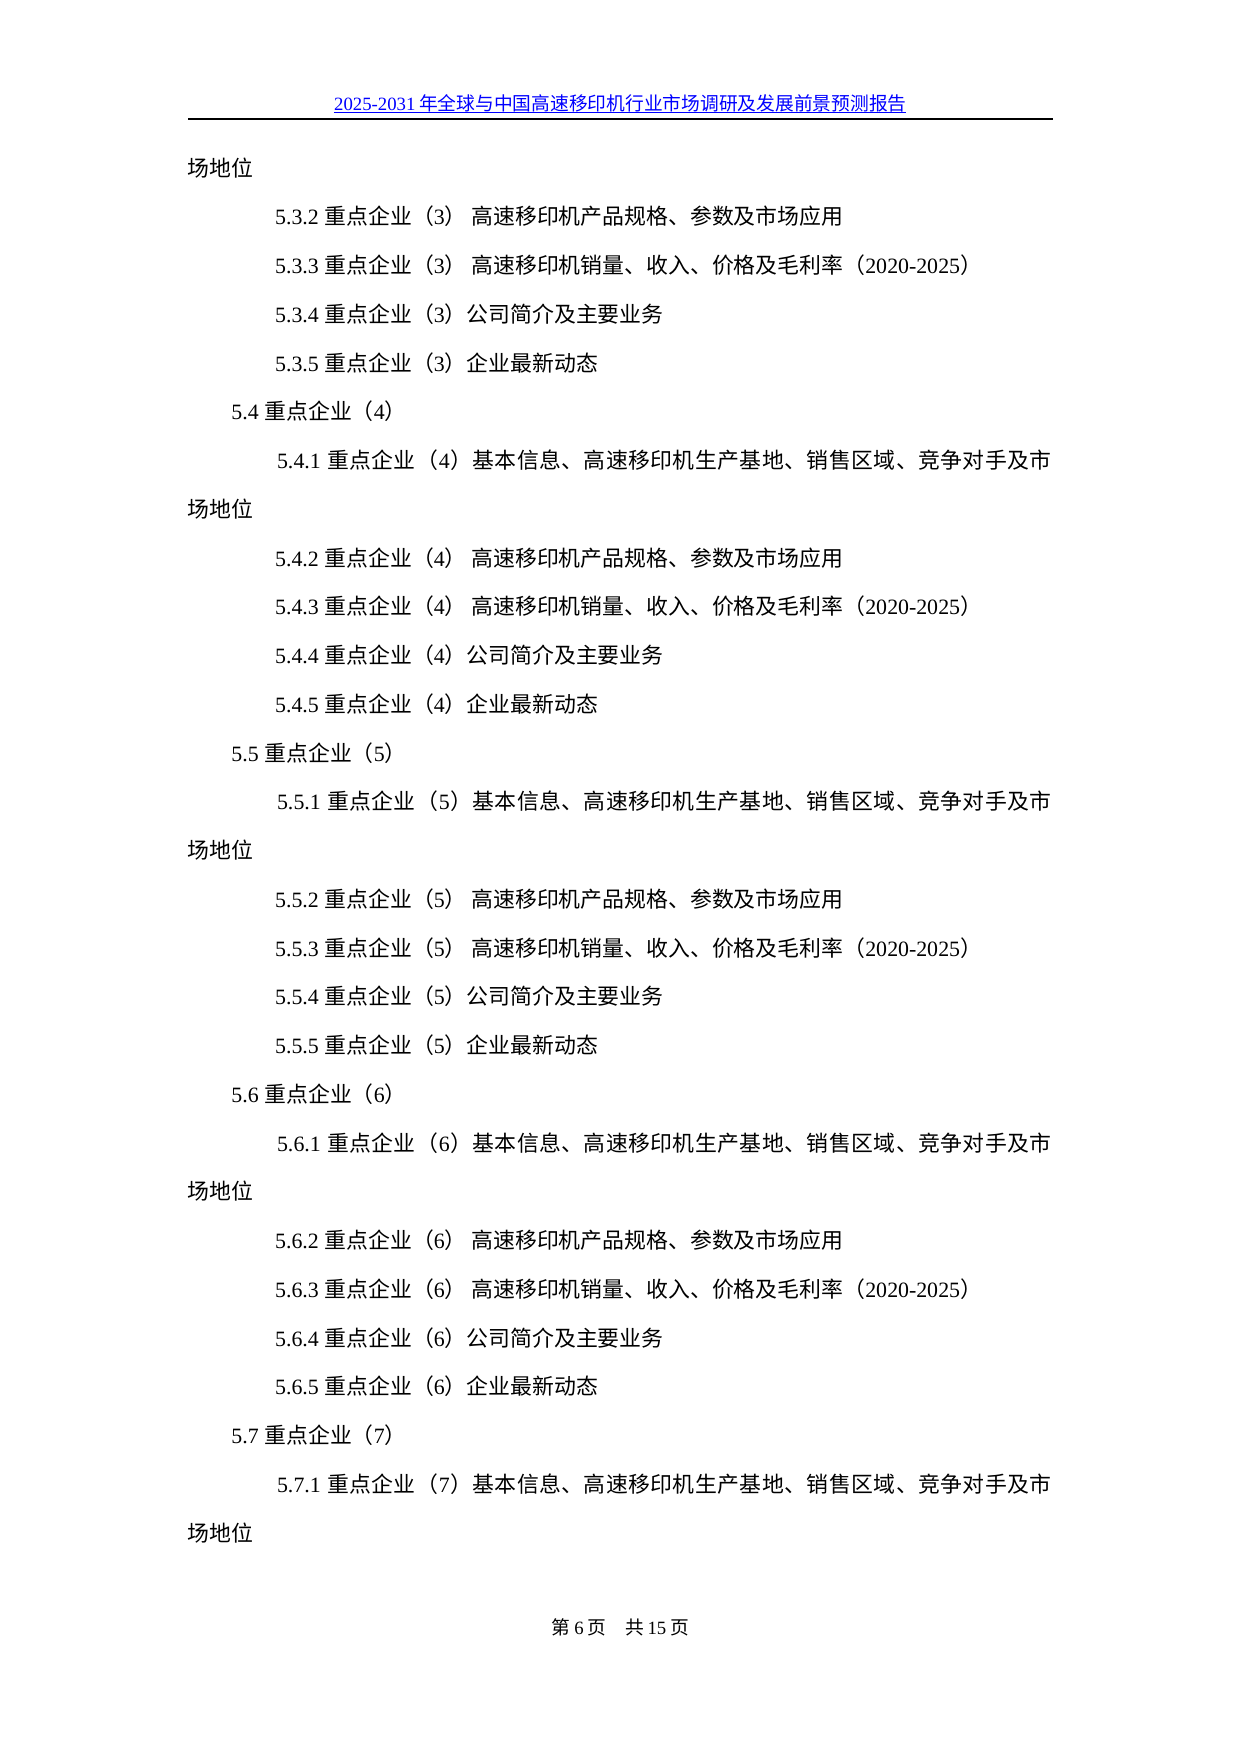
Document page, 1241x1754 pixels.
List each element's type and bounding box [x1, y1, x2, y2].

text [187, 150, 1053, 1548]
